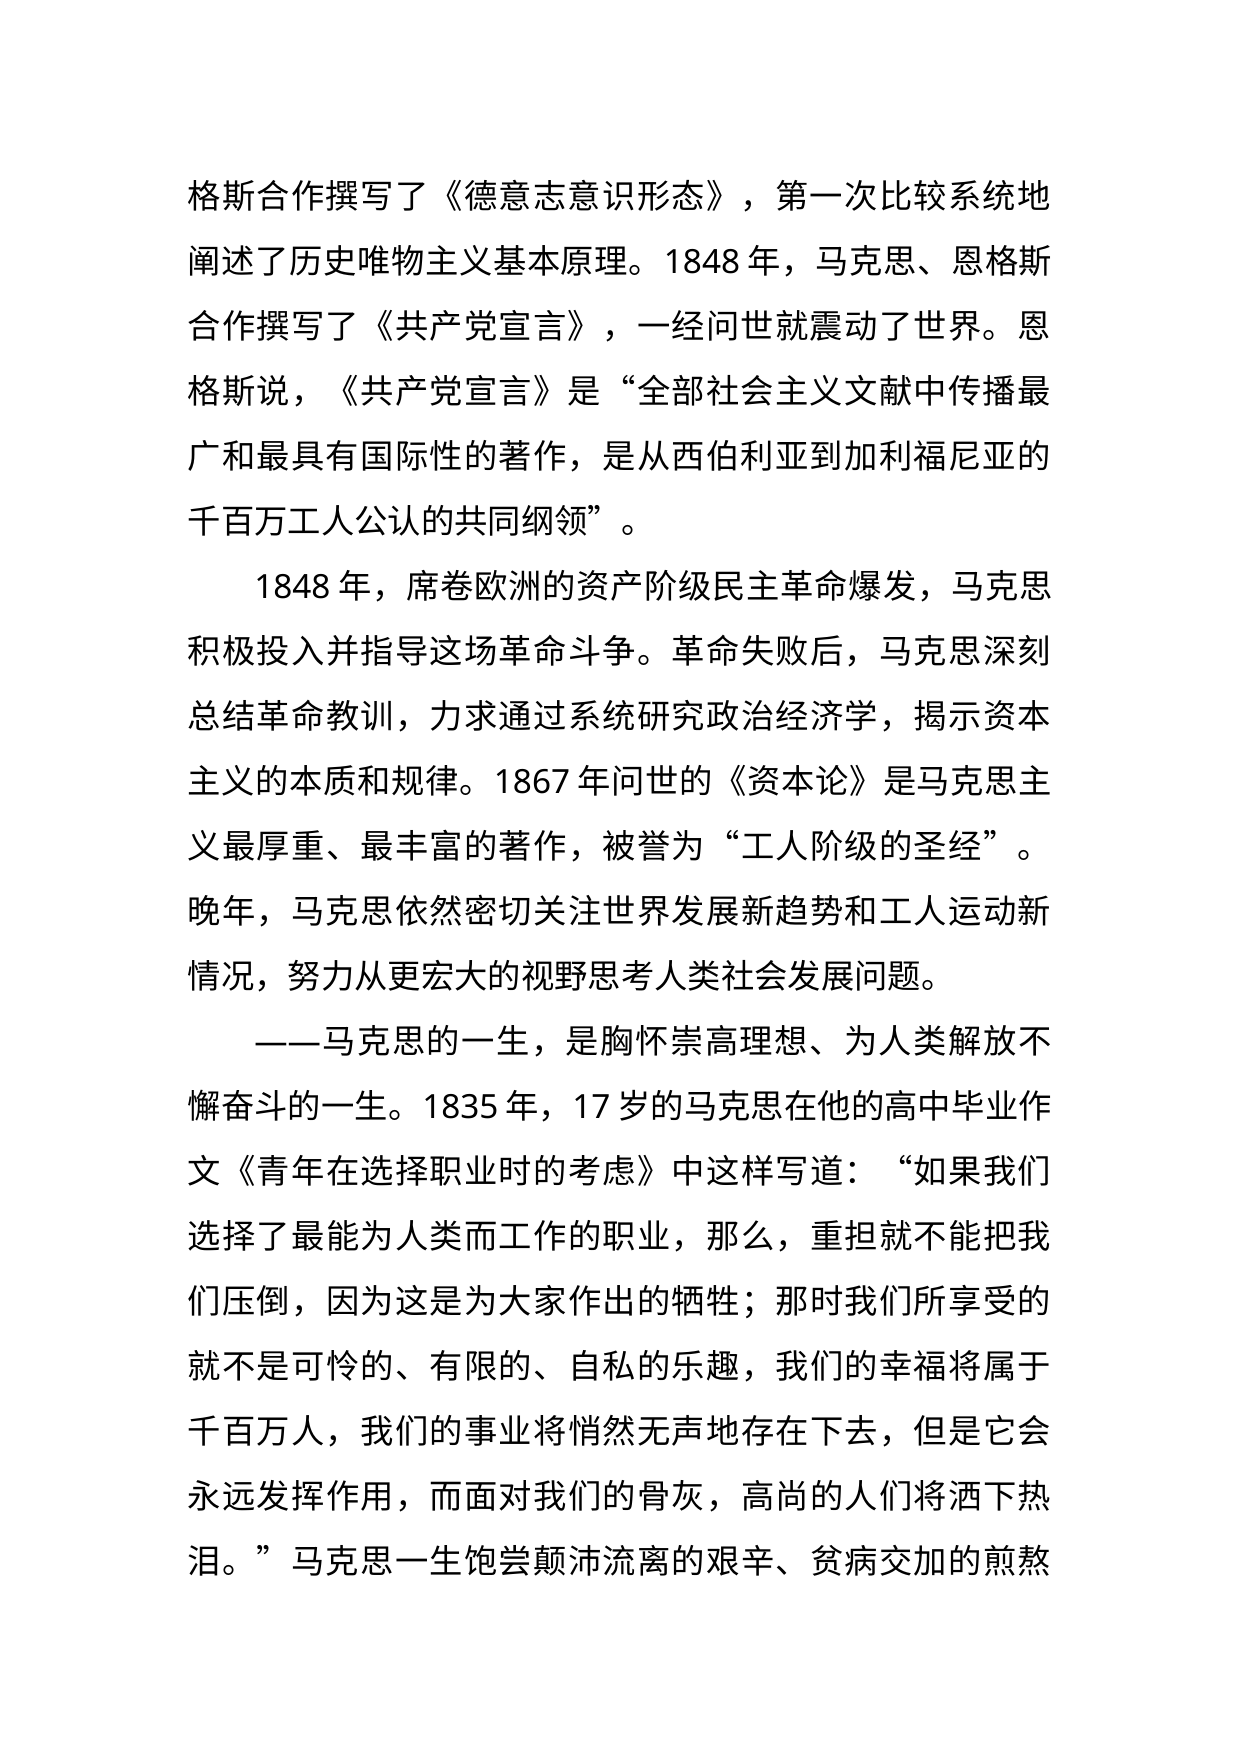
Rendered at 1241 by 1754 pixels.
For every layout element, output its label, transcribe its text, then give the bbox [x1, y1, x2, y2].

text 1848年，席卷欧洲的资产阶级民主革命爆发，马克思积极投入并指导这场革命斗争。革命失败后，马克思深刻总结革命教训，力求通过系统研究政治经济学，揭示资本主义的本质和规律。1867年问世的《资本论》是马克思主义最厚重、最丰富的著作，被誉为“工人阶级的圣经”。晚年，马克思依然密切关注世界发展新趋势和工人运动新情况，努力从更宏大的视野思考人类社会发展问题。 [187, 552, 1053, 1007]
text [187, 1007, 1053, 1592]
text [187, 162, 1053, 552]
